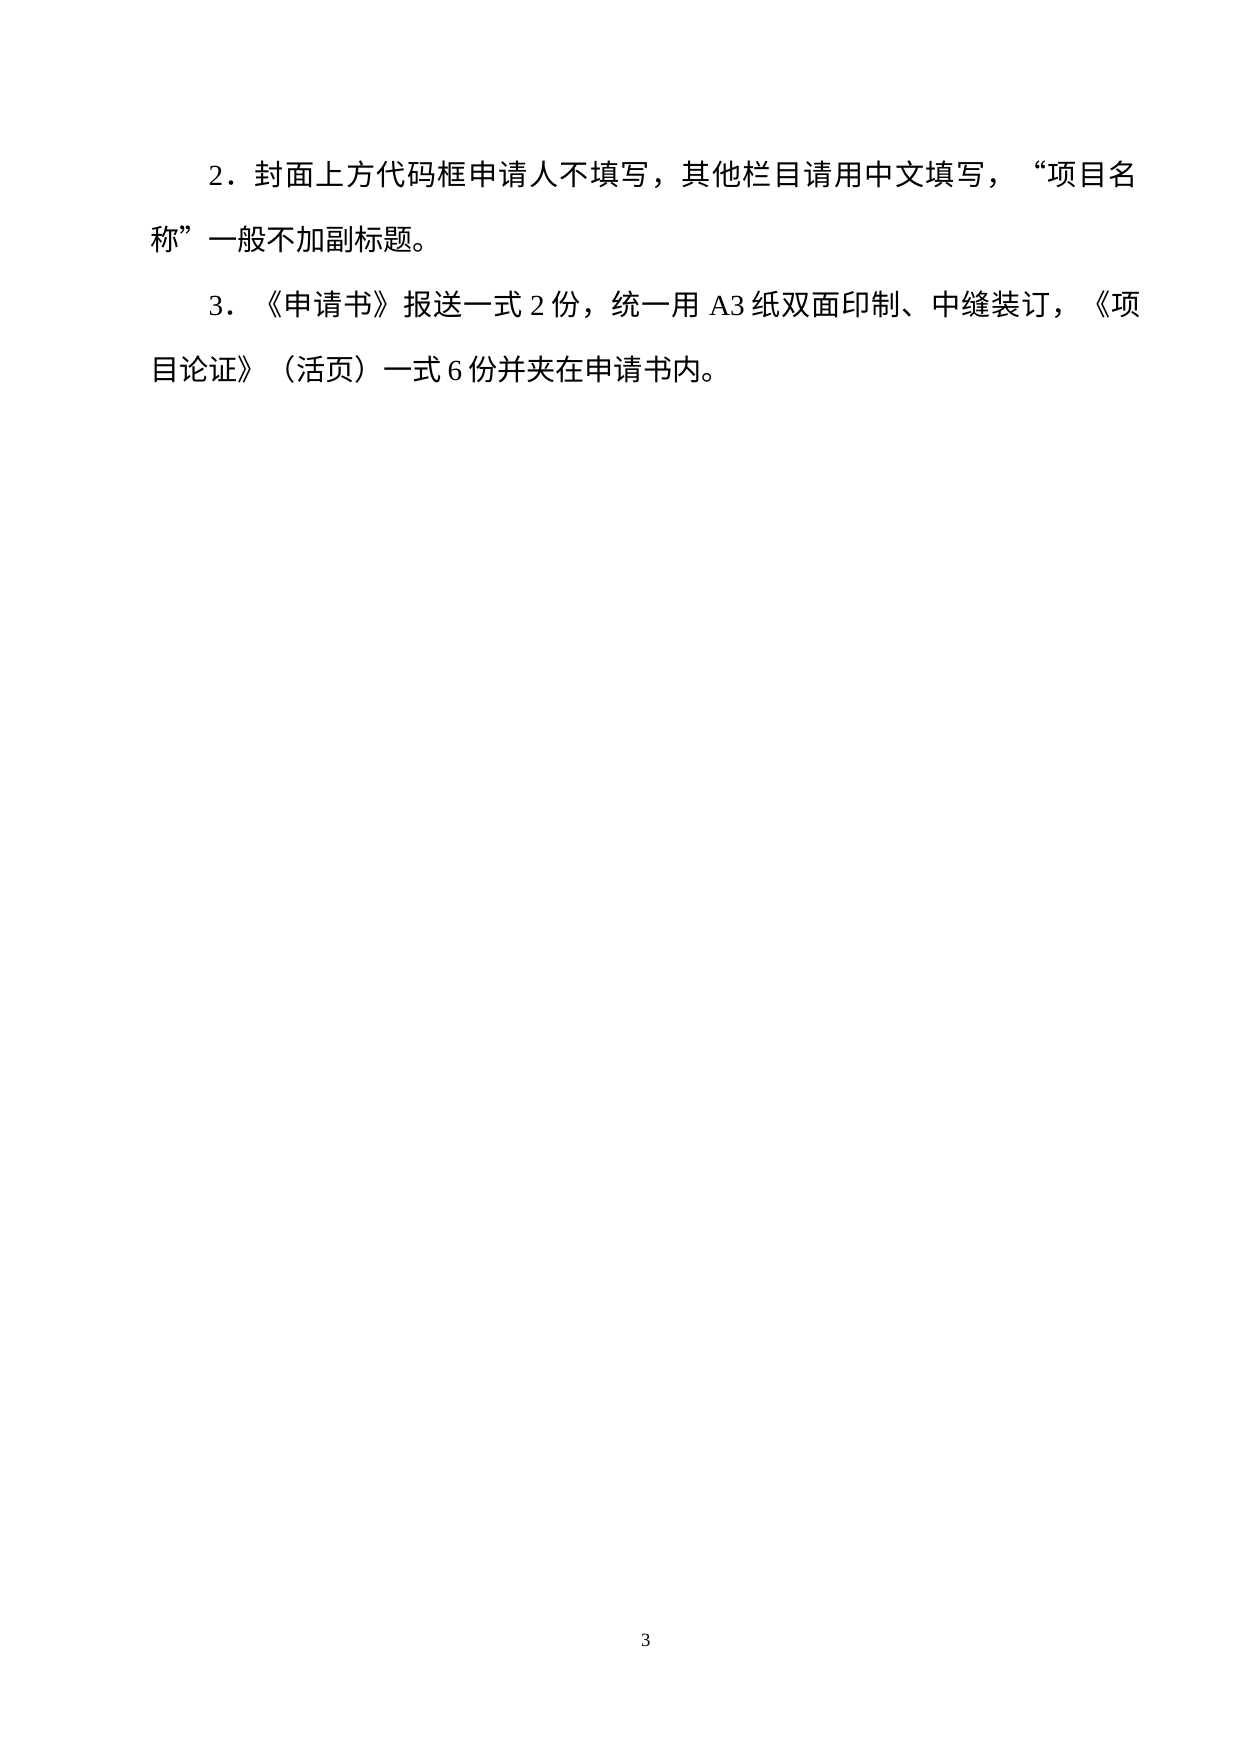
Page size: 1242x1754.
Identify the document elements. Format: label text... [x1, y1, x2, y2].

text 2．封面上方代码框申请人不填写，其他栏目请用中文填写，“项目名称”一般不加副标题。 [150, 140, 1141, 270]
text 3．《申请书》报送一式2份，统一用 A3纸双面印制、中缝装订，《项目论证》（活页）一式6份并夹在申请书内。 [150, 270, 1141, 400]
